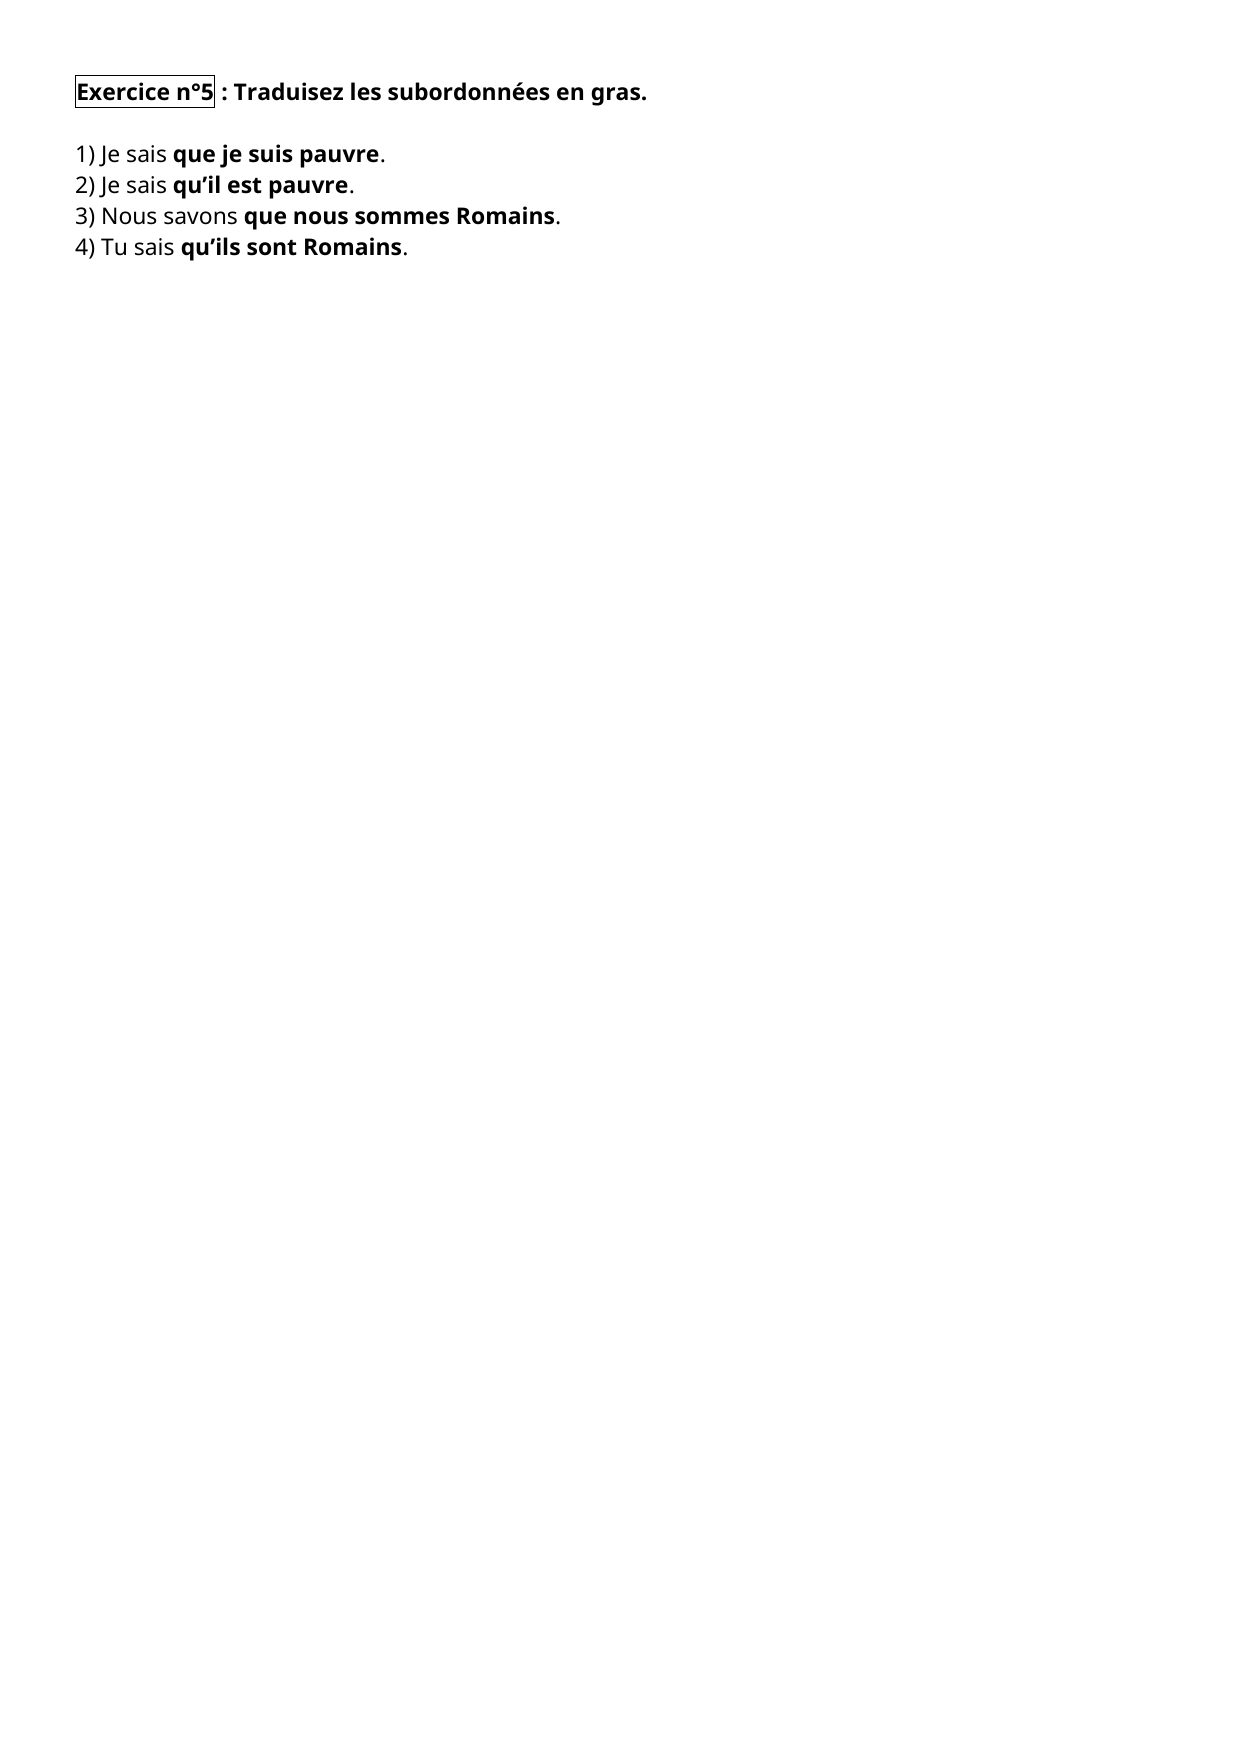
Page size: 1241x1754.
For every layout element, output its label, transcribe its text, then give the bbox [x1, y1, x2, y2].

text Exercice n°5 : Traduisez les subordonnées en gras. [76, 76, 214, 107]
text Exercice n°5 : Traduisez les subordonnées en gras. [215, 75, 1165, 108]
text 2) Je sais qu’il est pauvre. [75, 169, 1165, 200]
text 4) Tu sais qu’ils sont Romains. [75, 231, 1165, 262]
text 1) Je sais que je suis pauvre. [75, 137, 1165, 169]
text 3) Nous savons que nous sommes Romains. [75, 200, 1165, 231]
